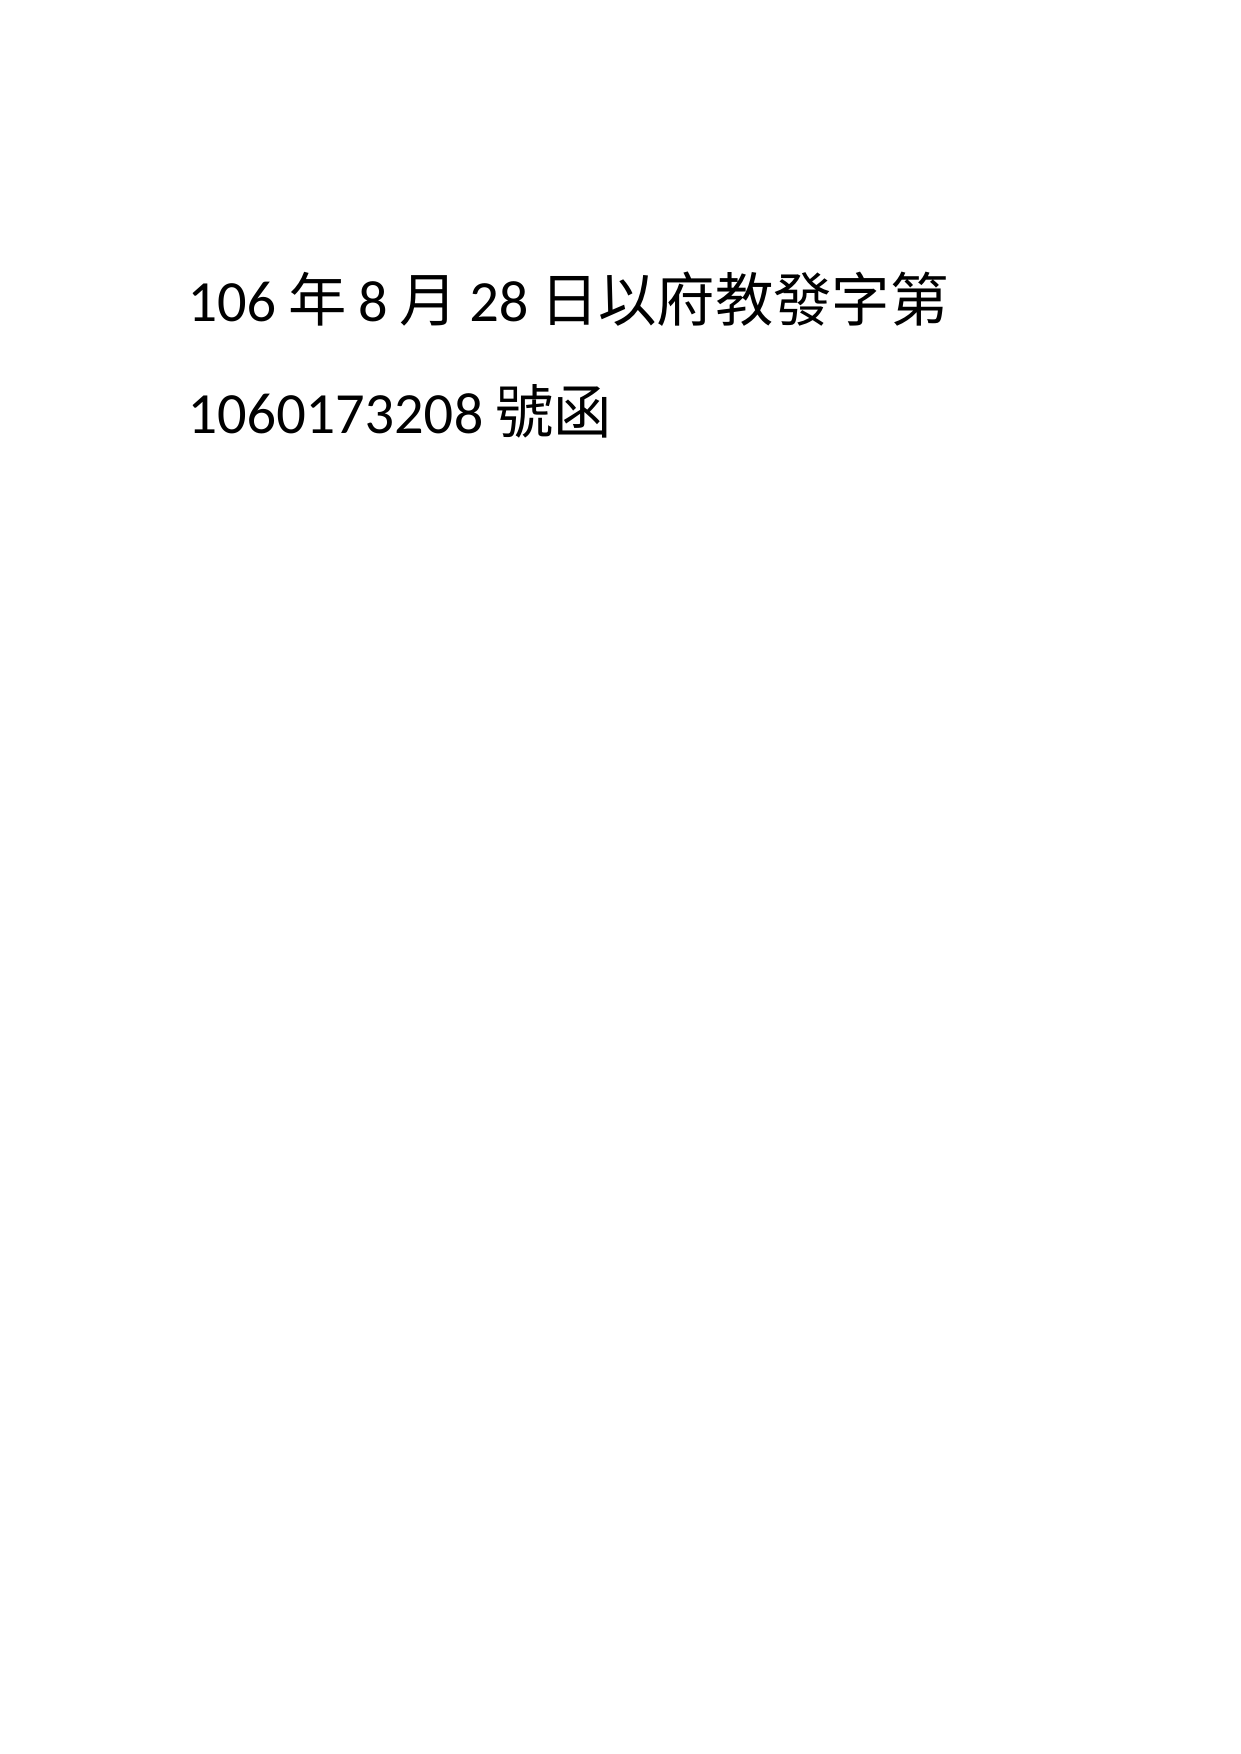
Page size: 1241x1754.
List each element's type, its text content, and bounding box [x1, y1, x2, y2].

text 106年8月28日以府教發字第1060173208號函 [187, 239, 1053, 464]
